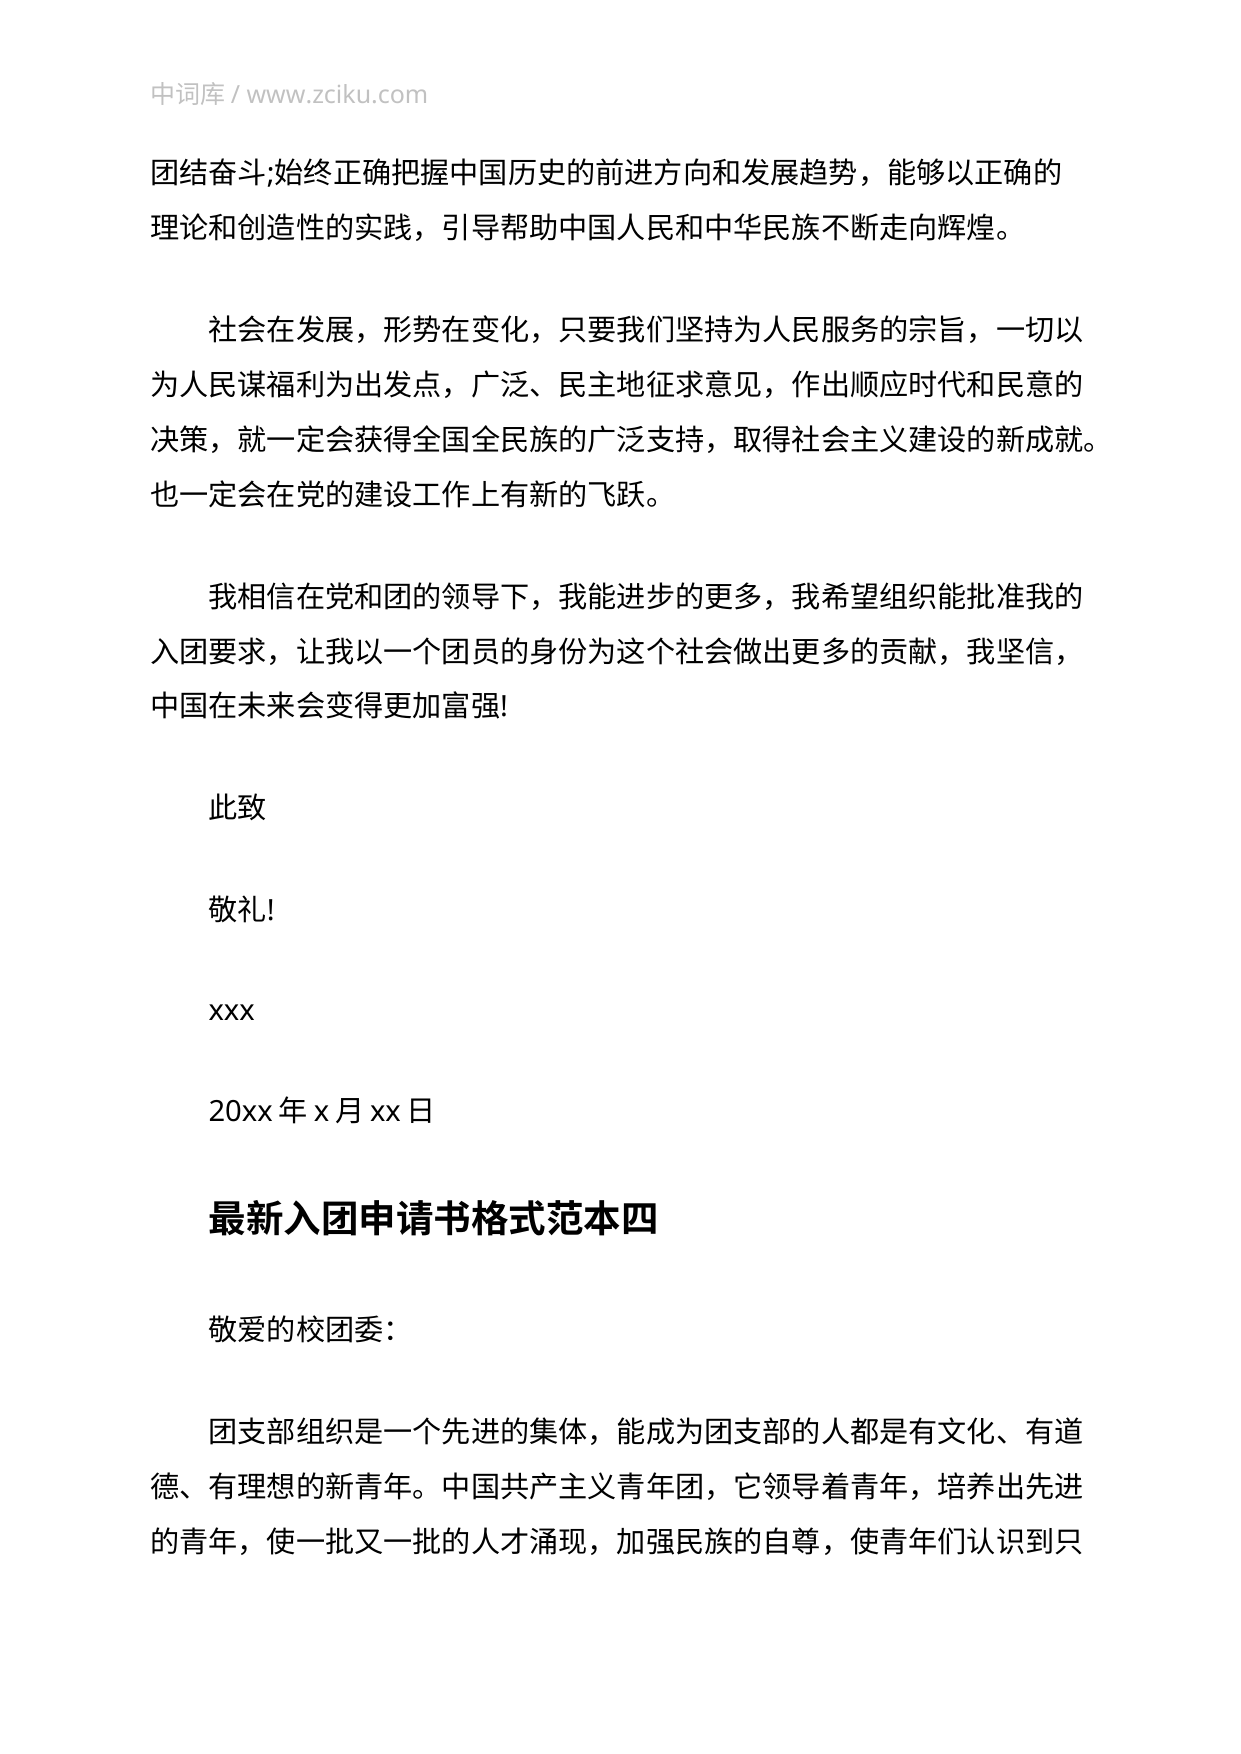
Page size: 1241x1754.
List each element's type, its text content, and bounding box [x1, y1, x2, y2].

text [150, 150, 1090, 247]
text 社会在发展，形势在变化，只要我们坚持为人民服务的宗旨，一切以为人民谋福利为出发点，广泛、民主地征求意见，作出顺应时代和民意的决策，就一定会获得全国全民族的广泛支持，取得社会主义建设的新成就。也一定会在党的建设工作上有新的飞跃。 [150, 307, 1090, 514]
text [150, 1408, 1090, 1560]
text 此致 [150, 785, 1090, 827]
text 最新入团申请书格式范本四 [150, 1189, 1090, 1243]
text xxx [150, 989, 1090, 1028]
text 20xx年x月xx日 [150, 1087, 1090, 1129]
text 敬爱的校团委： [150, 1307, 1090, 1349]
text 我相信在党和团的领导下，我能进步的更多，我希望组织能批准我的入团要求，让我以一个团员的身份为这个社会做出更多的贡献，我坚信，中国在未来会变得更加富强! [150, 573, 1090, 725]
text 敬礼! [150, 887, 1090, 929]
